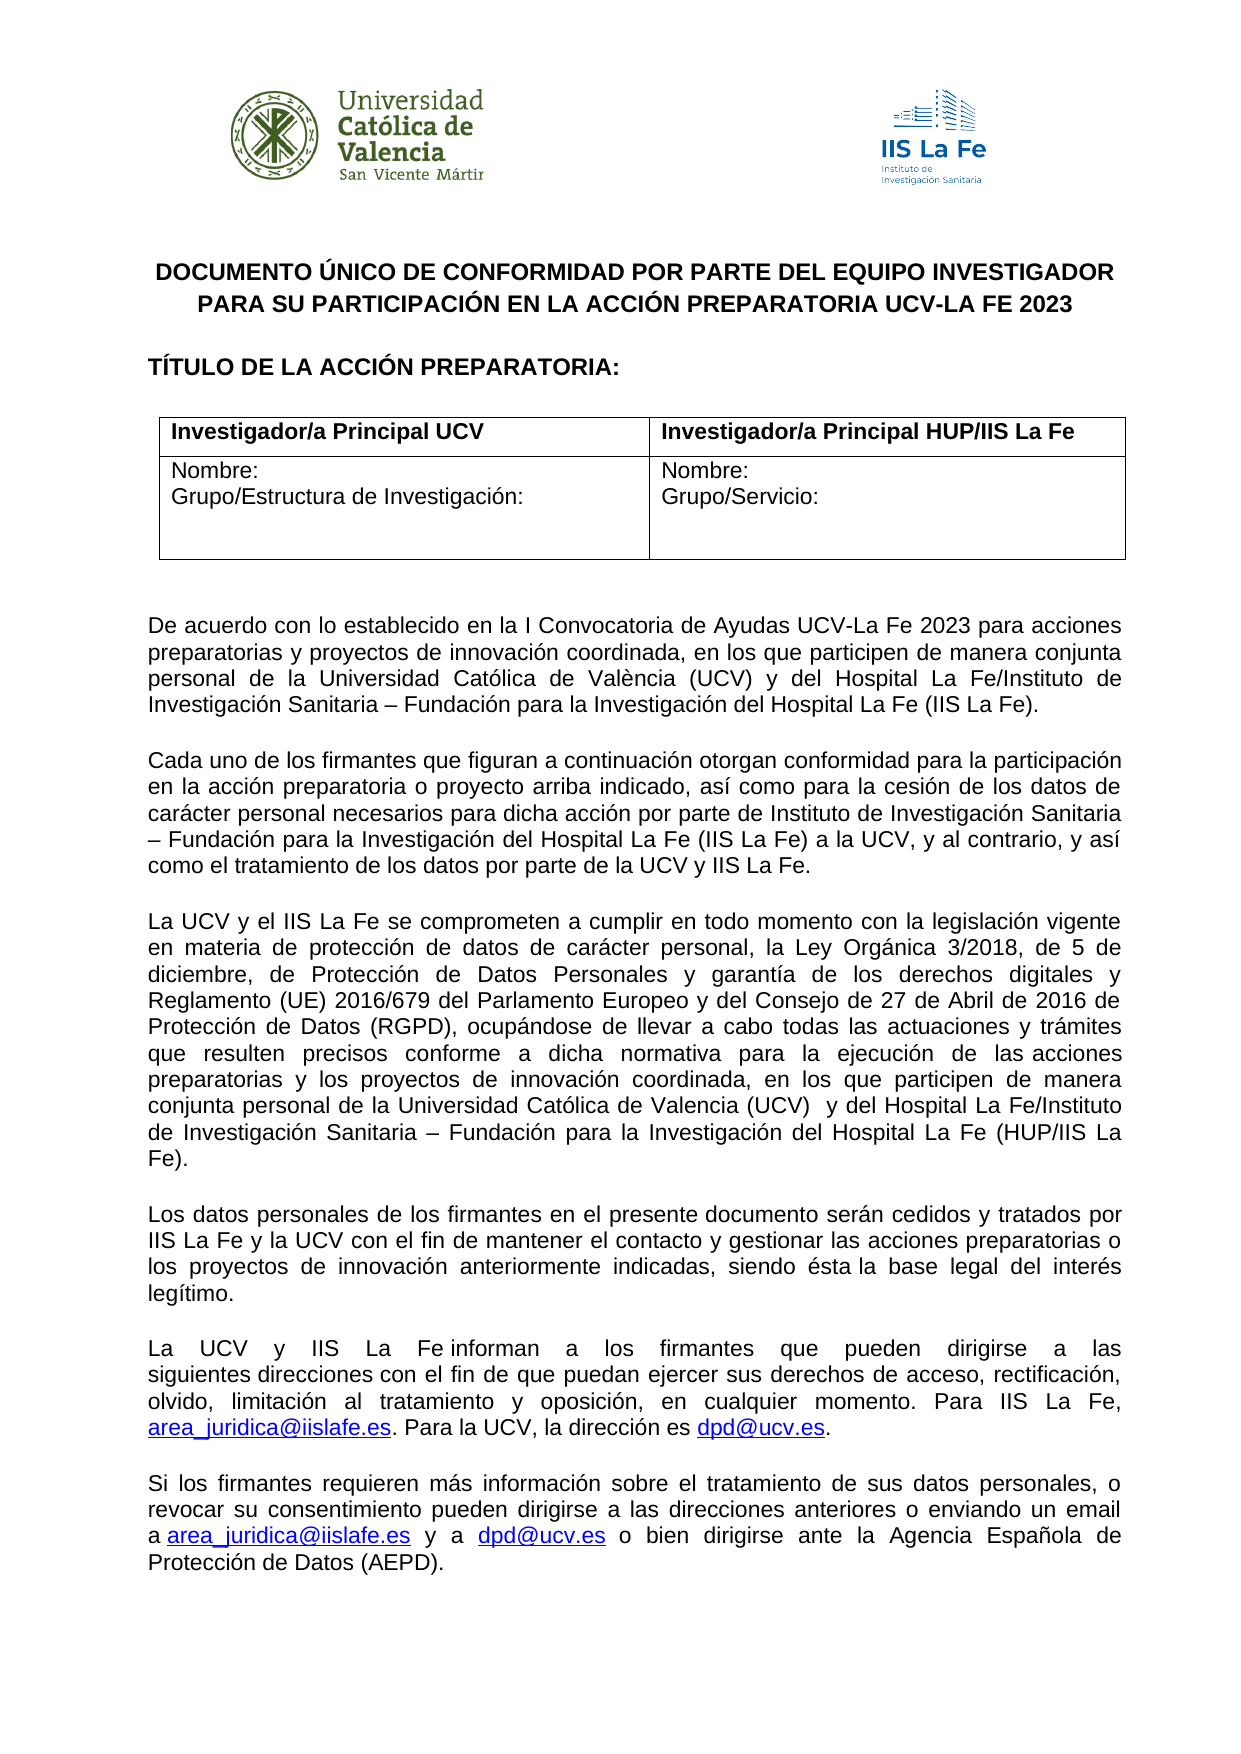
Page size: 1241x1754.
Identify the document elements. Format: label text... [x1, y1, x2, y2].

text TÍTULO DE LA ACCIÓN PREPARATORIA: [148, 353, 1122, 381]
table_cell Nombre: Grupo/Estructura de Investigación: [160, 457, 649, 558]
text De acuerdo con lo establecido en la I Convocatoria de Ayudas UCV-La Fe 2023 para acciones preparatorias y proyectos de innovación coordinada, en los que participen de manera conjunta personal de la Universidad Católica de València (UCV) y del Hospital La Fe/Instituto de Investigación Sanitaria – Fundación para la Investigación del Hospital La Fe (IIS La Fe). [148, 612, 1122, 718]
text Los datos personales de los firmantes en el presente documento serán cedidos y tratados por IIS La Fe y la UCV con el fin de mantener el contacto y gestionar las acciones preparatorias o los proyectos de innovación anteriormente indicadas, siendo ésta la base legal del interés legítimo. [148, 1201, 1122, 1306]
text La UCV y el IIS La Fe se comprometen a cumplir en todo momento con la legislación vigente en materia de protección de datos de carácter personal, la Ley Orgánica 3/2018, de 5 de diciembre, de Protección de Datos Personales y garantía de los derechos digitales y Reglamento (UE) 2016/679 del Parlamento Europeo y del Consejo de 27 de Abril de 2016 de Protección de Datos (RGPD), ocupándose de llevar a cabo todas las actuaciones y trámites que resulten precisos conforme a dicha normativa para la ejecución de las acciones preparatorias y los proyectos de innovación coordinada, en los que participen de manera conjunta personal de la Universidad Católica de Valencia (UCV) y del Hospital La Fe/Instituto de Investigación Sanitaria – Fundación para la Investigación del Hospital La Fe (HUP/IIS La Fe). [148, 908, 1122, 1171]
text La UCV y IIS La Fe informan a los firmantes que pueden dirigirse a las siguientes direcciones con el fin de que puedan ejercer sus derechos de acceso, rectificación, olvido, limitación al tratamiento y oposición, en cualquier momento. Para IIS La Fe, area_juridica@iislafe.es. Para la UCV, la dirección es dpd@ucv.es. [148, 1335, 1122, 1441]
picture [861, 73, 1002, 202]
table_header Investigador/a Principal HUP/IIS La Fe [650, 418, 1125, 456]
table_header Investigador/a Principal UCV [160, 418, 649, 456]
picture [230, 89, 484, 180]
table_cell Nombre: Grupo/Servicio: [650, 457, 1125, 558]
table_header Si los firmantes requieren más información sobre el tratamiento de sus datos personales, o revocar su consentimiento pueden dirigirse a las direcciones anteriores o enviando un email a area_juridica@iislafe.es y a dpd@ucv.es o bien dirigirse ante la Agencia Española de Protección de Datos (AEPD). [148, 1470, 1122, 1575]
text DOCUMENTO ÚNICO DE CONFORMIDAD POR PARTE DEL EQUIPO INVESTIGADOR PARA SU PARTICIPACIÓN EN LA ACCIÓN PREPARATORIA UCV-LA FE 2023 [148, 258, 1122, 318]
text Cada uno de los firmantes que figuran a continuación otorgan conformidad para la participación en la acción preparatoria o proyecto arriba indicado, así como para la cesión de los datos de carácter personal necesarios para dicha acción por parte de Instituto de Investigación Sanitaria – Fundación para la Investigación del Hospital La Fe (IIS La Fe) a la UCV, y al contrario, y así como el tratamiento de los datos por parte de la UCV y IIS La Fe. [148, 747, 1122, 879]
